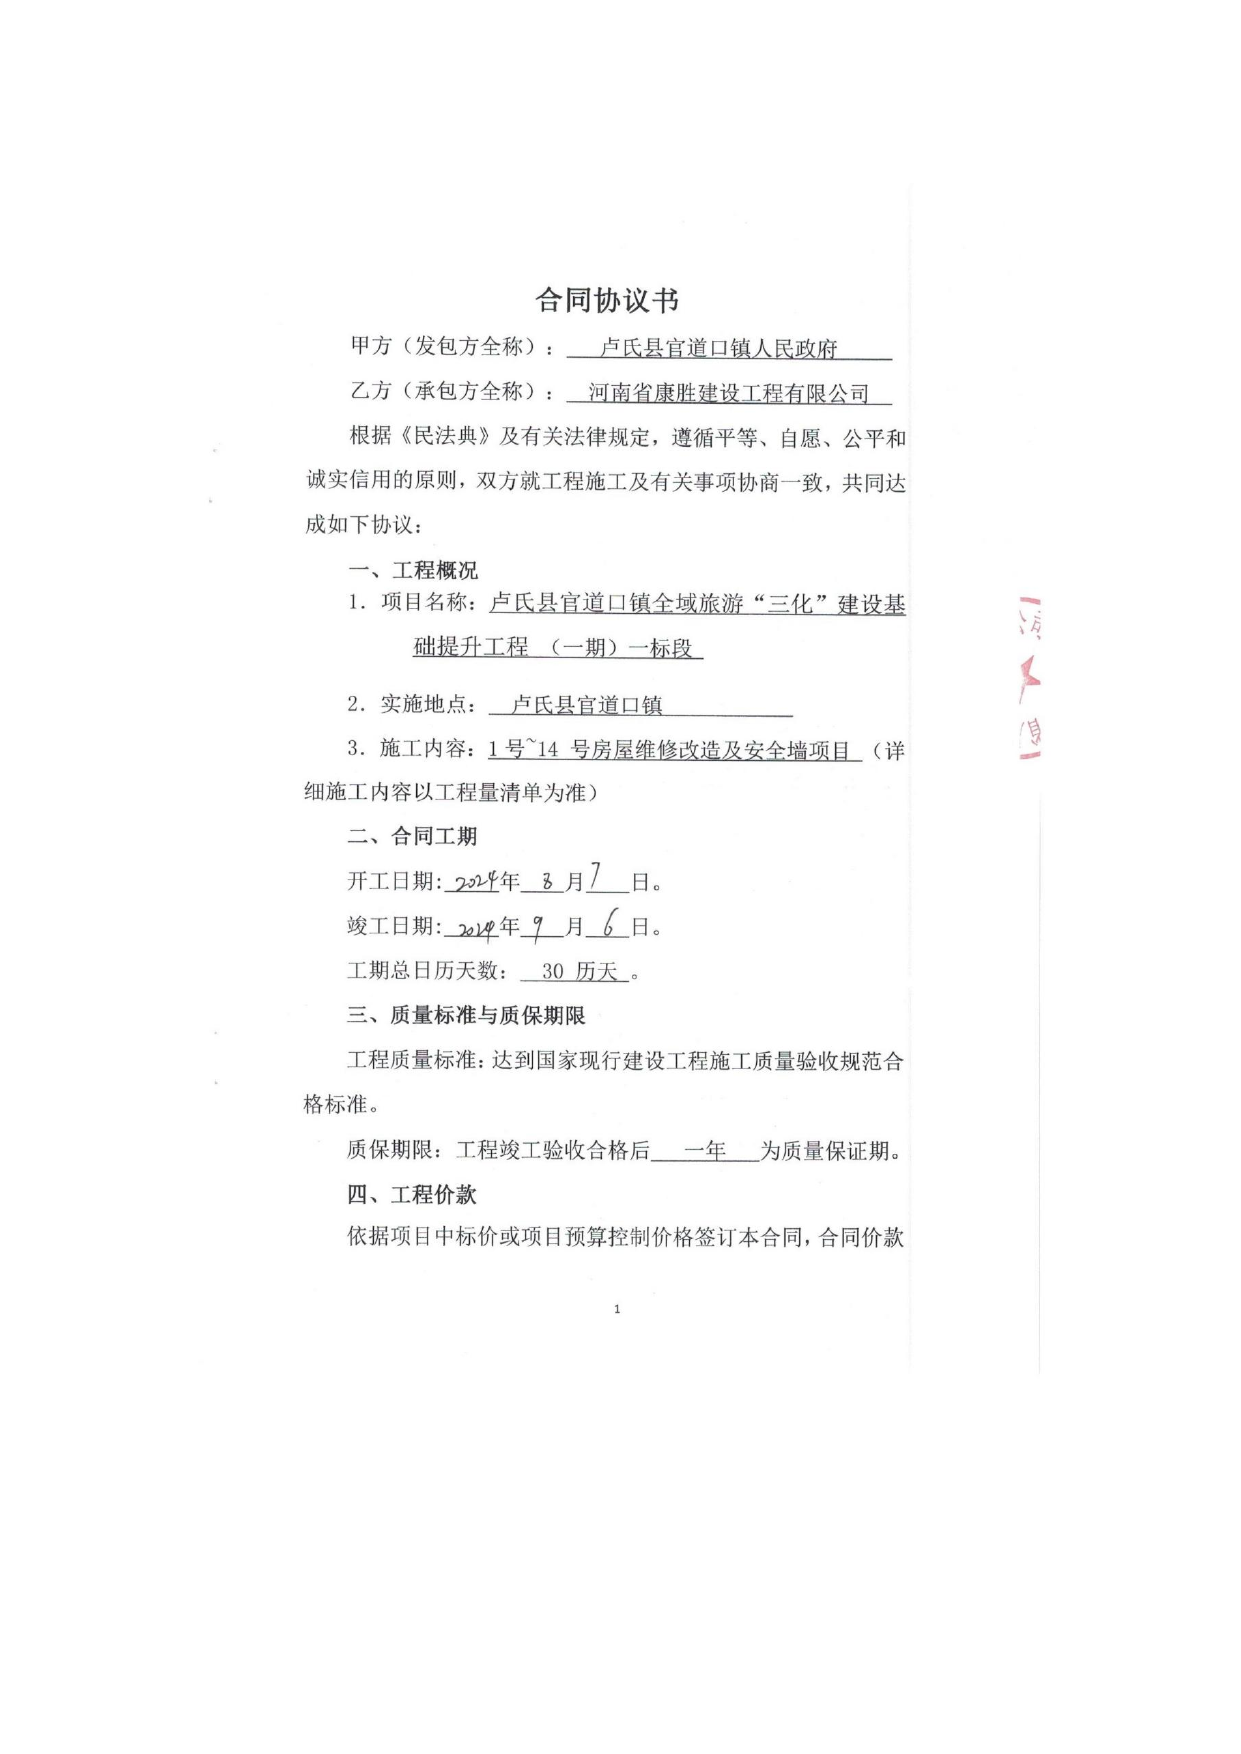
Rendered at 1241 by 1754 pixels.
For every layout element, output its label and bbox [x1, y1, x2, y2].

picture [187, 162, 1052, 1385]
